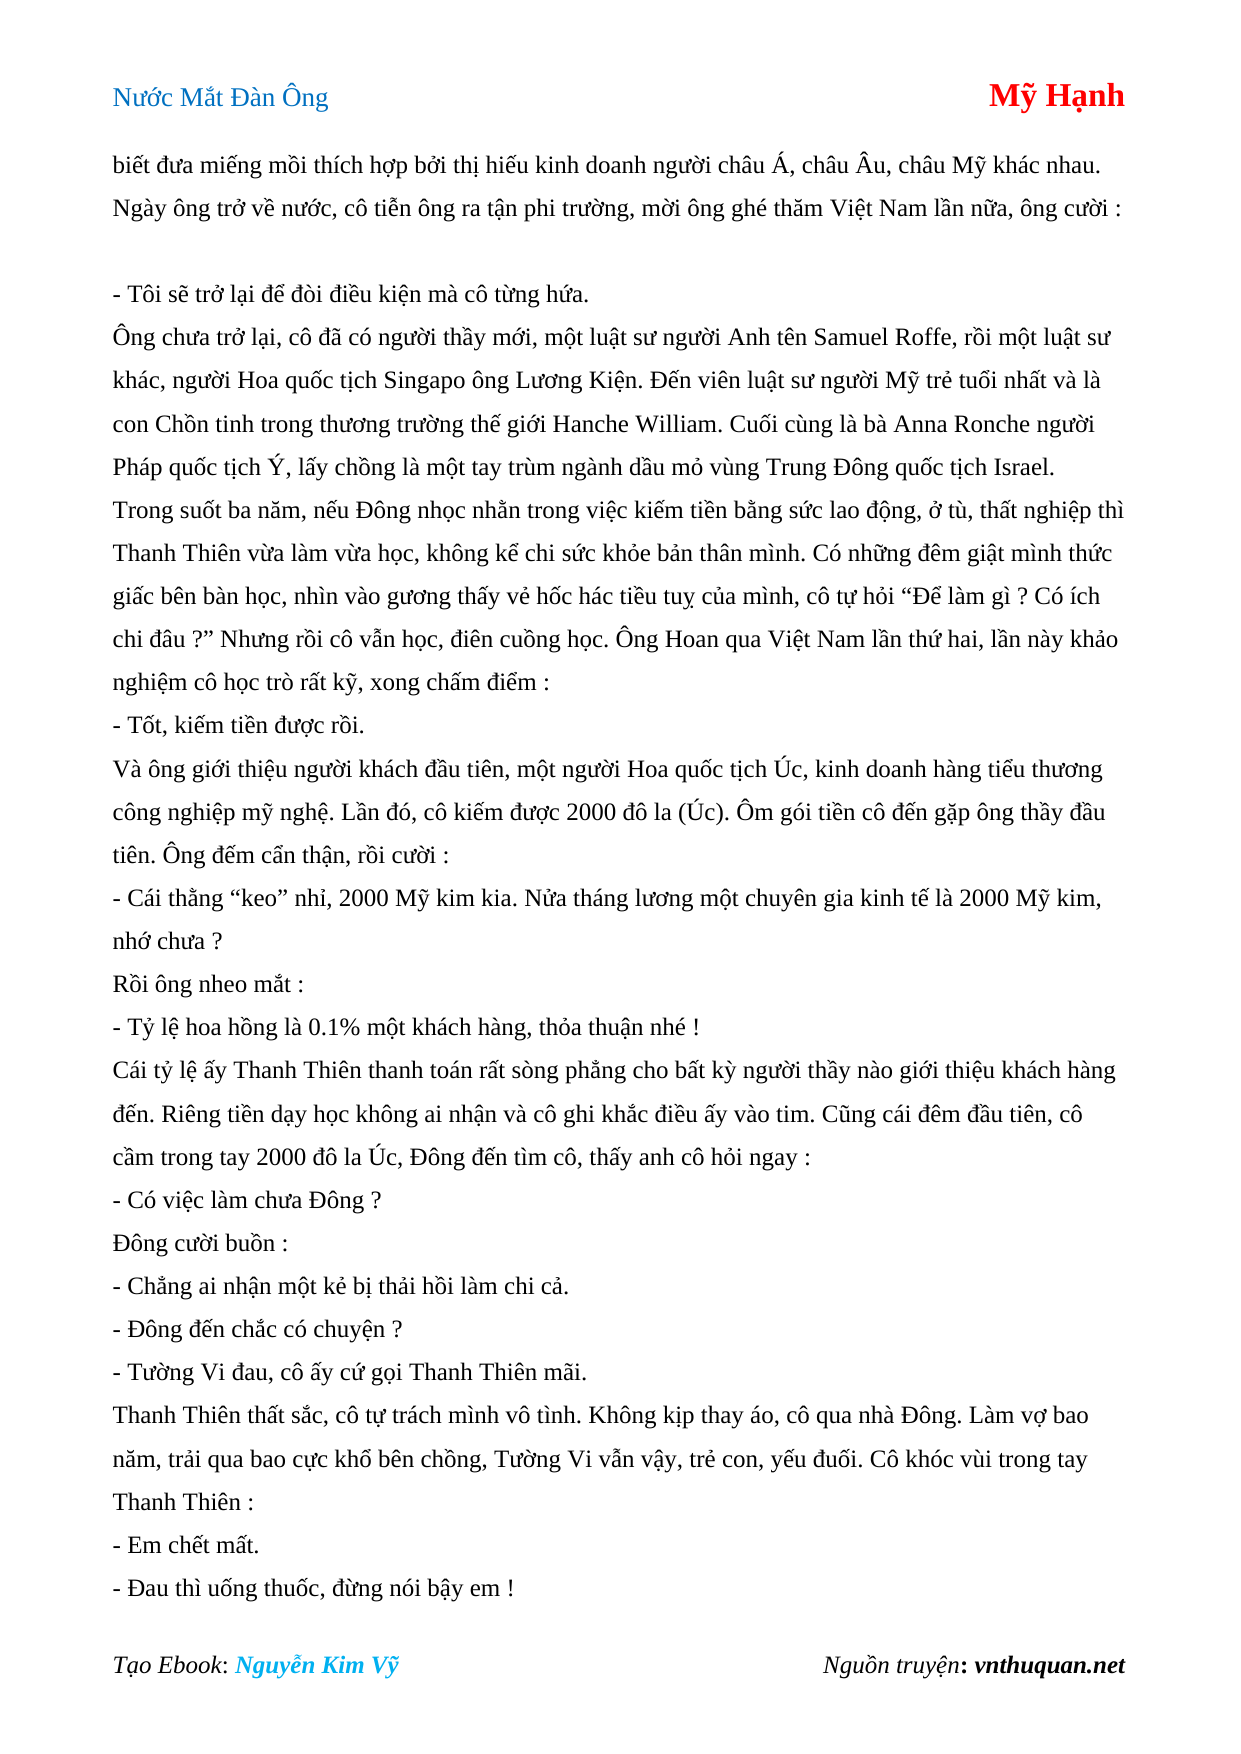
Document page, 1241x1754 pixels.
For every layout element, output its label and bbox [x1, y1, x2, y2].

text [112, 150, 1128, 1602]
